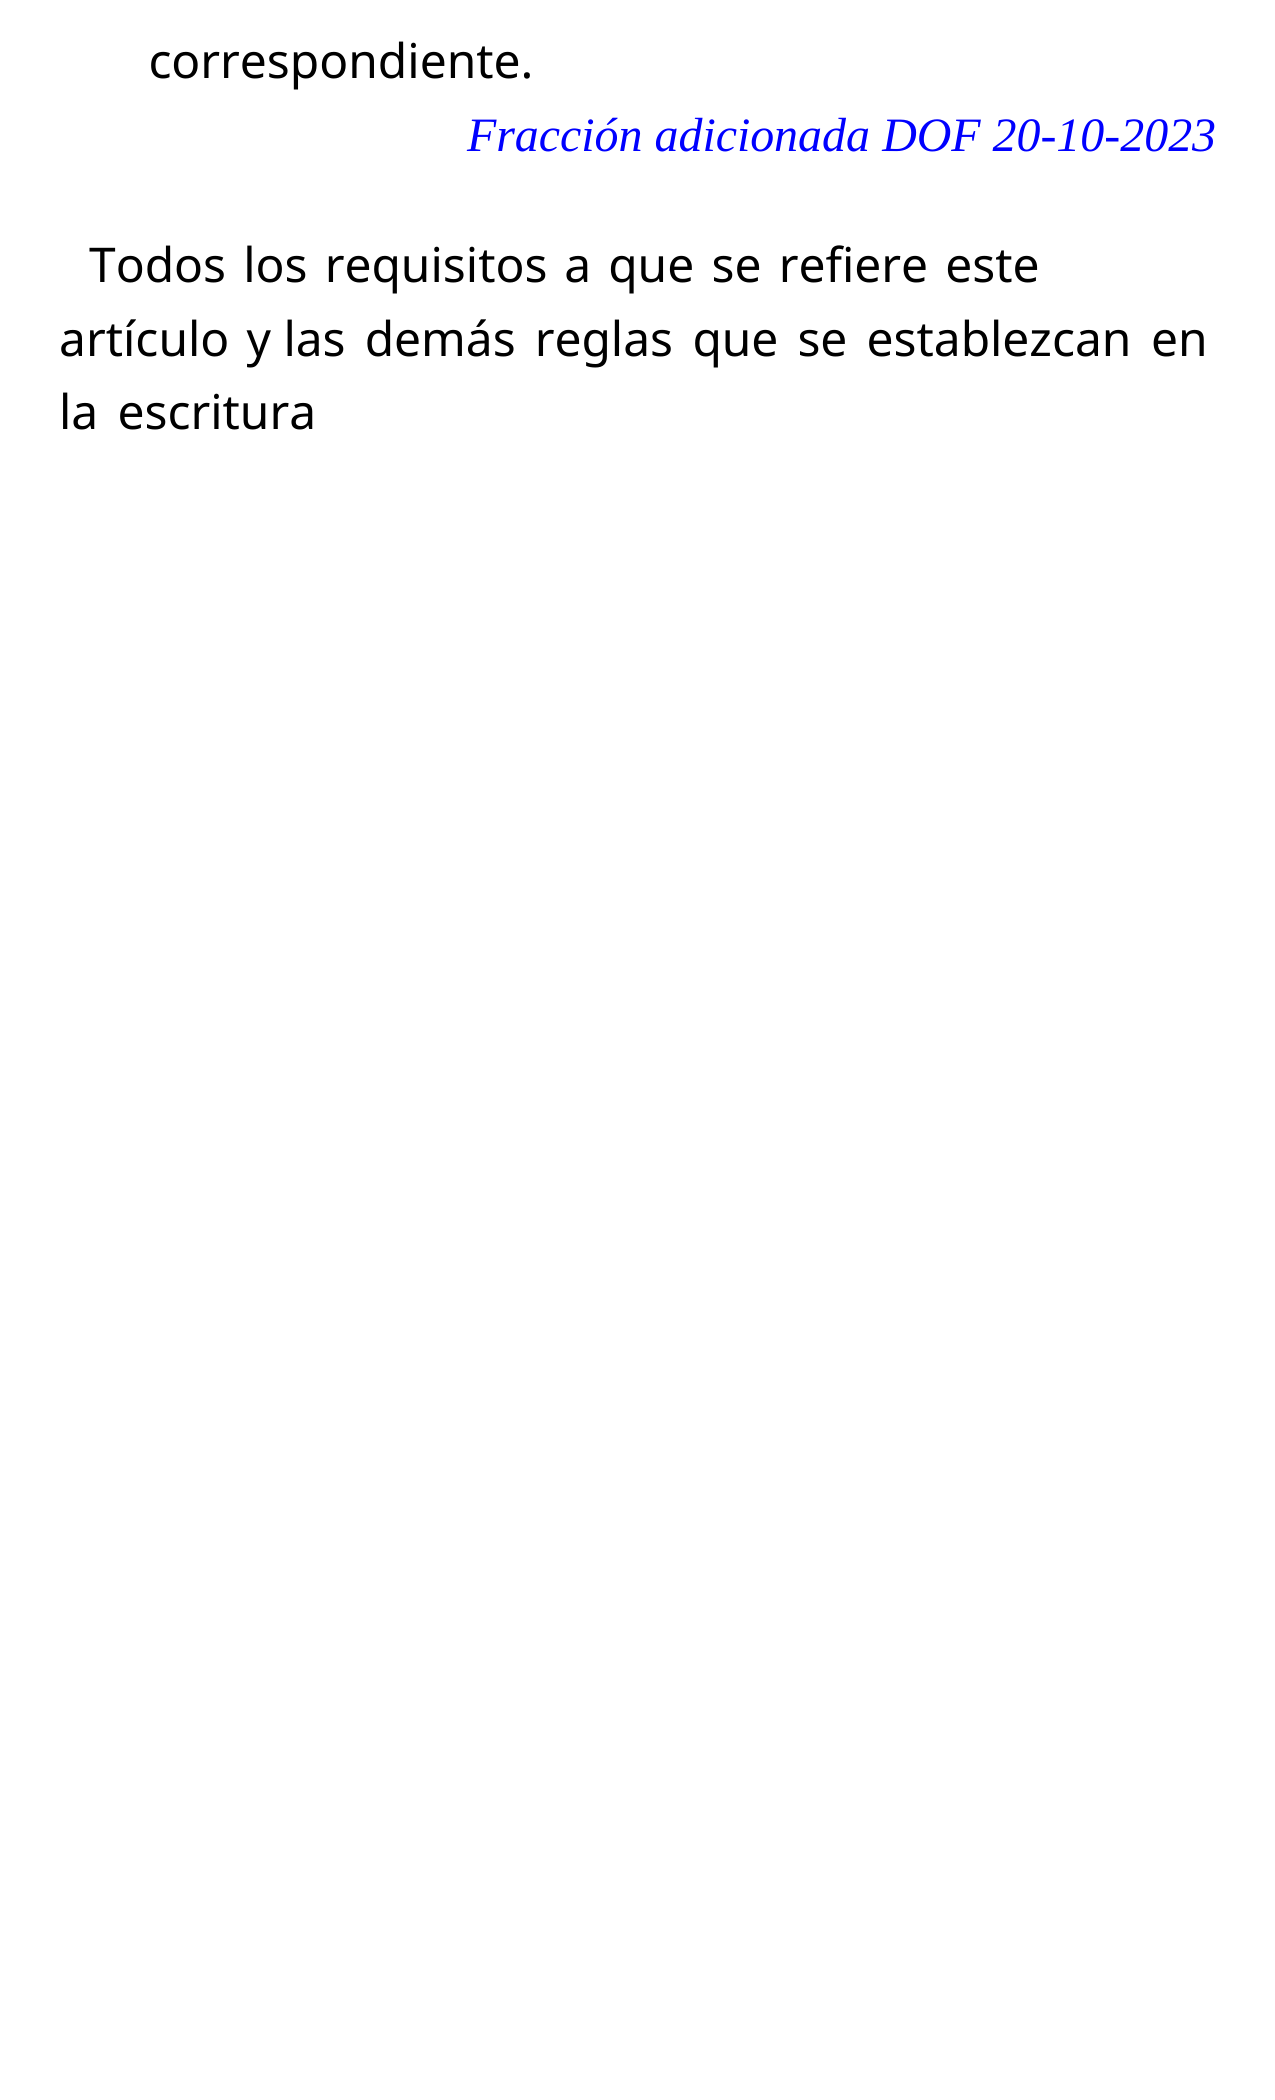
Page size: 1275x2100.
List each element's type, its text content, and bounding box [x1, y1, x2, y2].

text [89, 27, 1217, 92]
text Todos los requisitos a que se refiere este artículo y las demás reglas que se establezcan en la escritura [59, 231, 1217, 444]
text Fracción adicionada DOF 20-10-2023 [467, 106, 1231, 162]
